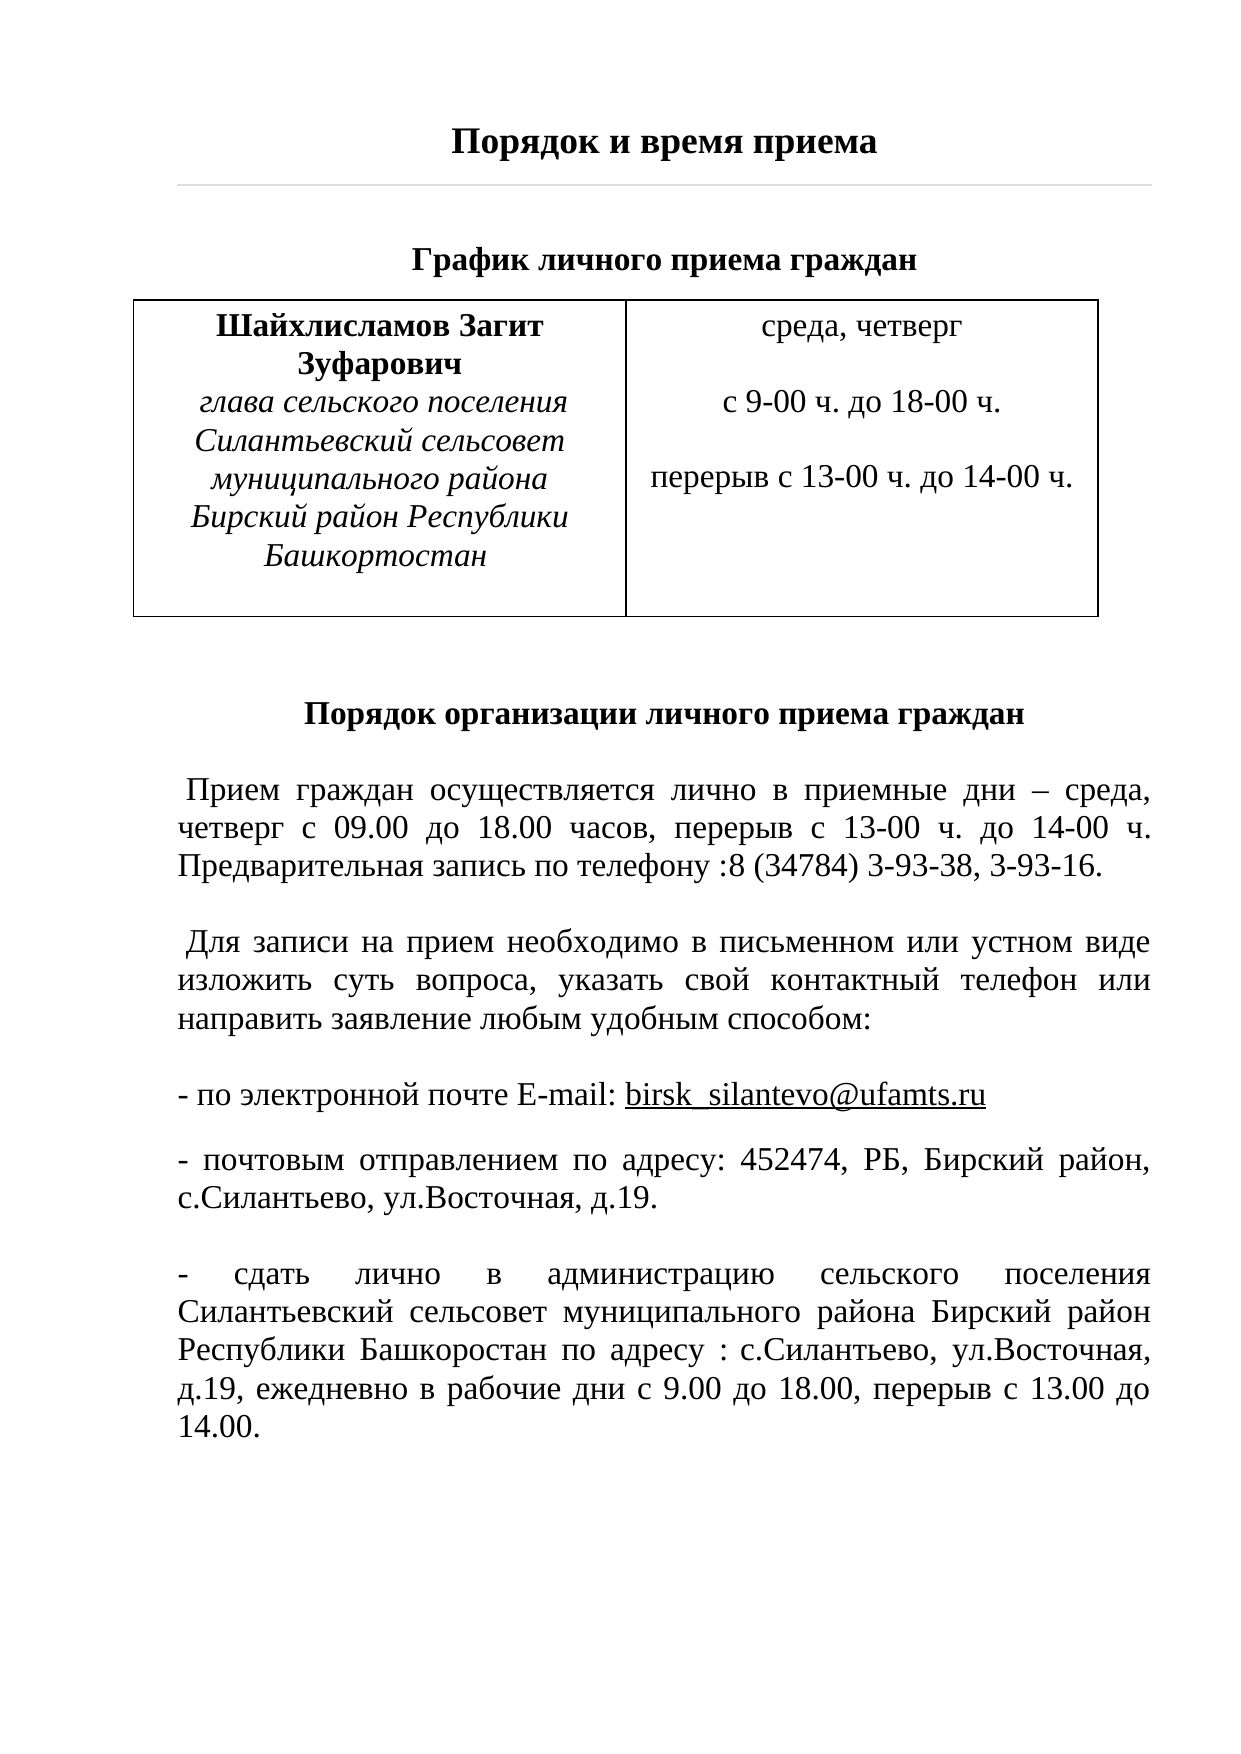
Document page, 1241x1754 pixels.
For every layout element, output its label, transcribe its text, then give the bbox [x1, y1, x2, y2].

text Порядок организации личного приема граждан [177, 693, 1152, 731]
text - по электронной почте E-mail: birsk_silantevo@ufamts.ru [177, 1074, 1152, 1112]
text Прием граждан осуществляется лично в приемные дни – среда, четверг с 09.00 до 18.00 часов, перерыв с 13-00 ч. до 14-00 ч. Предварительная запись по телефону :8 (34784) 3-93-38, 3-93-16. [177, 769, 1152, 884]
text - сдать лично в администрацию сельского поселения Силантьевский сельсовет муниципального района Бирский район Республики Башкоростан по адресу : с.Силантьево, ул.Восточная, д.19, ежедневно в рабочие дни с 9.00 до 18.00, перерыв с 13.00 до 14.00. [177, 1253, 1152, 1444]
text - почтовым отправлением по адресу: 452474, РБ, Бирский район, с.Силантьево, ул.Восточная, д.19. [177, 1139, 1152, 1215]
text Для записи на прием необходимо в письменном или устном виде изложить суть вопроса, указать свой контактный телефон или направить заявление любым удобным способом: [177, 921, 1152, 1036]
table_header среда, четверг с 9-00 ч. до 18-00 ч. перерыв с 13-00 ч. до 14-00 ч. [627, 301, 1097, 616]
text Порядок и время приема [177, 118, 1152, 184]
text График личного приема граждан [177, 240, 1152, 278]
table_header Шайхлисламов Загит Зуфарович глава сельского поселения Силантьевский сельсовет муниципального района Бирский район Республики Башкортостан [134, 301, 625, 616]
